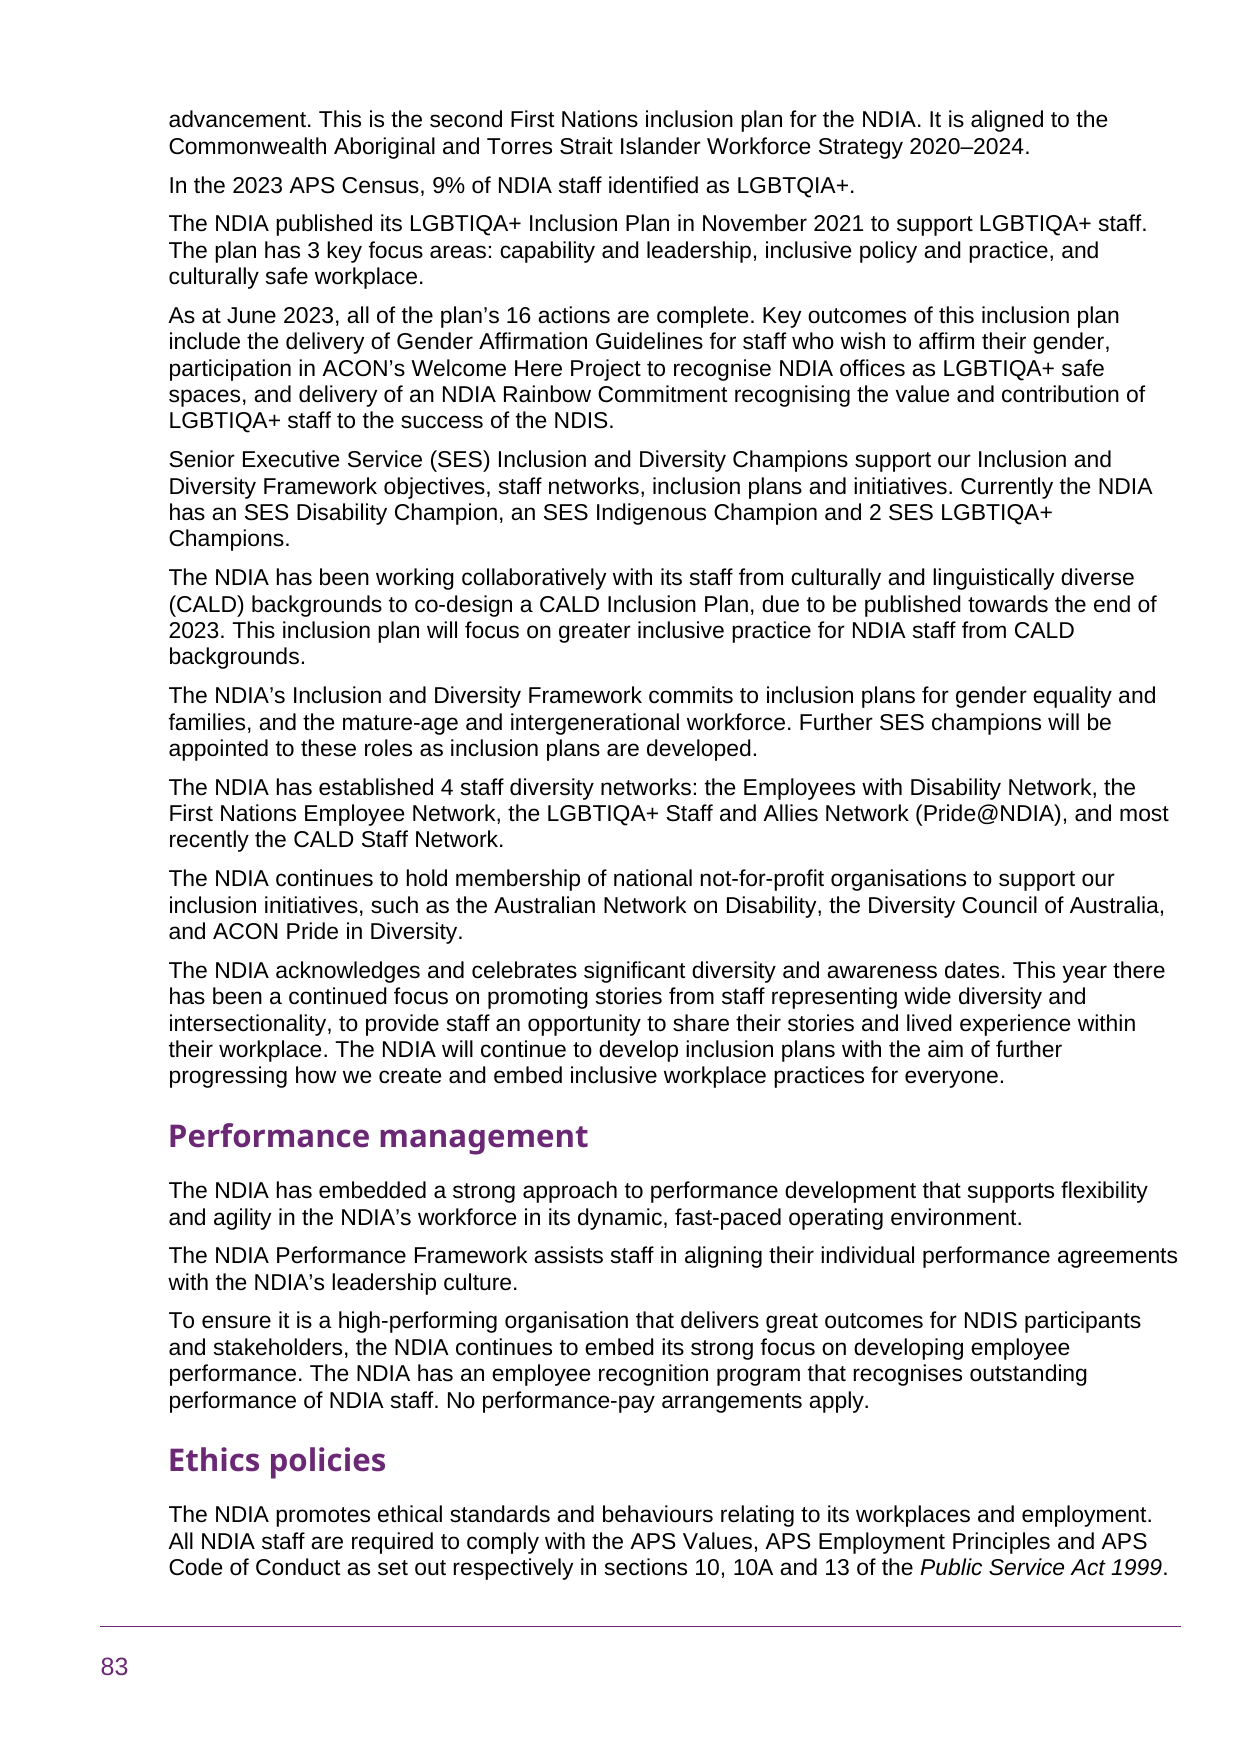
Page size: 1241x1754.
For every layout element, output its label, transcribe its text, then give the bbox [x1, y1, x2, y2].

text As at June 2023, all of the plan’s 16 actions are complete. Key outcomes of this inclusion plan include the delivery of Gender Affirmation Guidelines for staff who wish to affirm their gender, participation in ACON’s Welcome Here Project to recognise NDIA offices as LGBTIQA+ safe spaces, and delivery of an NDIA Rainbow Commitment recognising the value and contribution of LGBTIQA+ staff to the success of the NDIS. [168, 302, 1181, 434]
text The NDIA acknowledges and celebrates significant diversity and awareness dates. This year there has been a continued focus on promoting stories from staff representing wide diversity and intersectionality, to provide staff an opportunity to share their stories and lived experience within their workplace. The NDIA will continue to develop inclusion plans with the aim of further progressing how we create and embed inclusive workplace practices for everyone. [168, 957, 1181, 1088]
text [168, 106, 1181, 159]
text The NDIA has established 4 staff diversity networks: the Employees with Disability Network, the First Nations Employee Network, the LGBTIQA+ Staff and Allies Network (Pride@NDIA), and most recently the CALD Staff Network. [168, 774, 1181, 853]
text Senior Executive Service (SES) Inclusion and Diversity Champions support our Inclusion and Diversity Framework objectives, staff networks, inclusion plans and initiatives. Currently the NDIA has an SES Disability Champion, an SES Indigenous Champion and 2 SES LGBTIQA+ Champions. [168, 446, 1181, 552]
text To ensure it is a high-performing organisation that delivers great outcomes for NDIS participants and stakeholders, the NDIA continues to embed its strong focus on developing employee performance. The NDIA has an employee recognition program that recognises outstanding performance of NDIA staff. No performance-pay arrangements apply. [168, 1307, 1181, 1413]
text Performance management [168, 1113, 1181, 1156]
text The NDIA continues to hold membership of national not-for-profit organisations to support our inclusion initiatives, such as the Australian Network on Disability, the Diversity Council of Australia, and ACON Pride in Diversity. [168, 865, 1181, 944]
text The NDIA Performance Framework assists staff in aligning their individual performance agreements with the NDIA’s leadership culture. [168, 1242, 1181, 1295]
text The NDIA has been working collaboratively with its staff from culturally and linguistically diverse (CALD) backgrounds to co-design a CALD Inclusion Plan, due to be published towards the end of 2023. This inclusion plan will focus on greater inclusive practice for NDIA staff from CALD backgrounds. [168, 564, 1181, 669]
text The NDIA published its LGBTIQA+ Inclusion Plan in November 2021 to support LGBTIQA+ staff. The plan has 3 key focus areas: capability and leadership, inclusive policy and practice, and culturally safe workplace. [168, 210, 1181, 289]
text The NDIA’s Inclusion and Diversity Framework commits to inclusion plans for gender equality and families, and the mature-age and intergenerational workforce. Further SES champions will be appointed to these roles as inclusion plans are developed. [168, 682, 1181, 761]
text Ethics policies [168, 1438, 1181, 1481]
text In the 2023 APS Census, 9% of NDIA staff identified as LGBTQIA+. [168, 172, 1181, 198]
text The NDIA has embedded a strong approach to performance development that supports flexibility and agility in the NDIA’s workforce in its dynamic, fast-paced operating environment. [168, 1177, 1181, 1230]
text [168, 1501, 1181, 1581]
